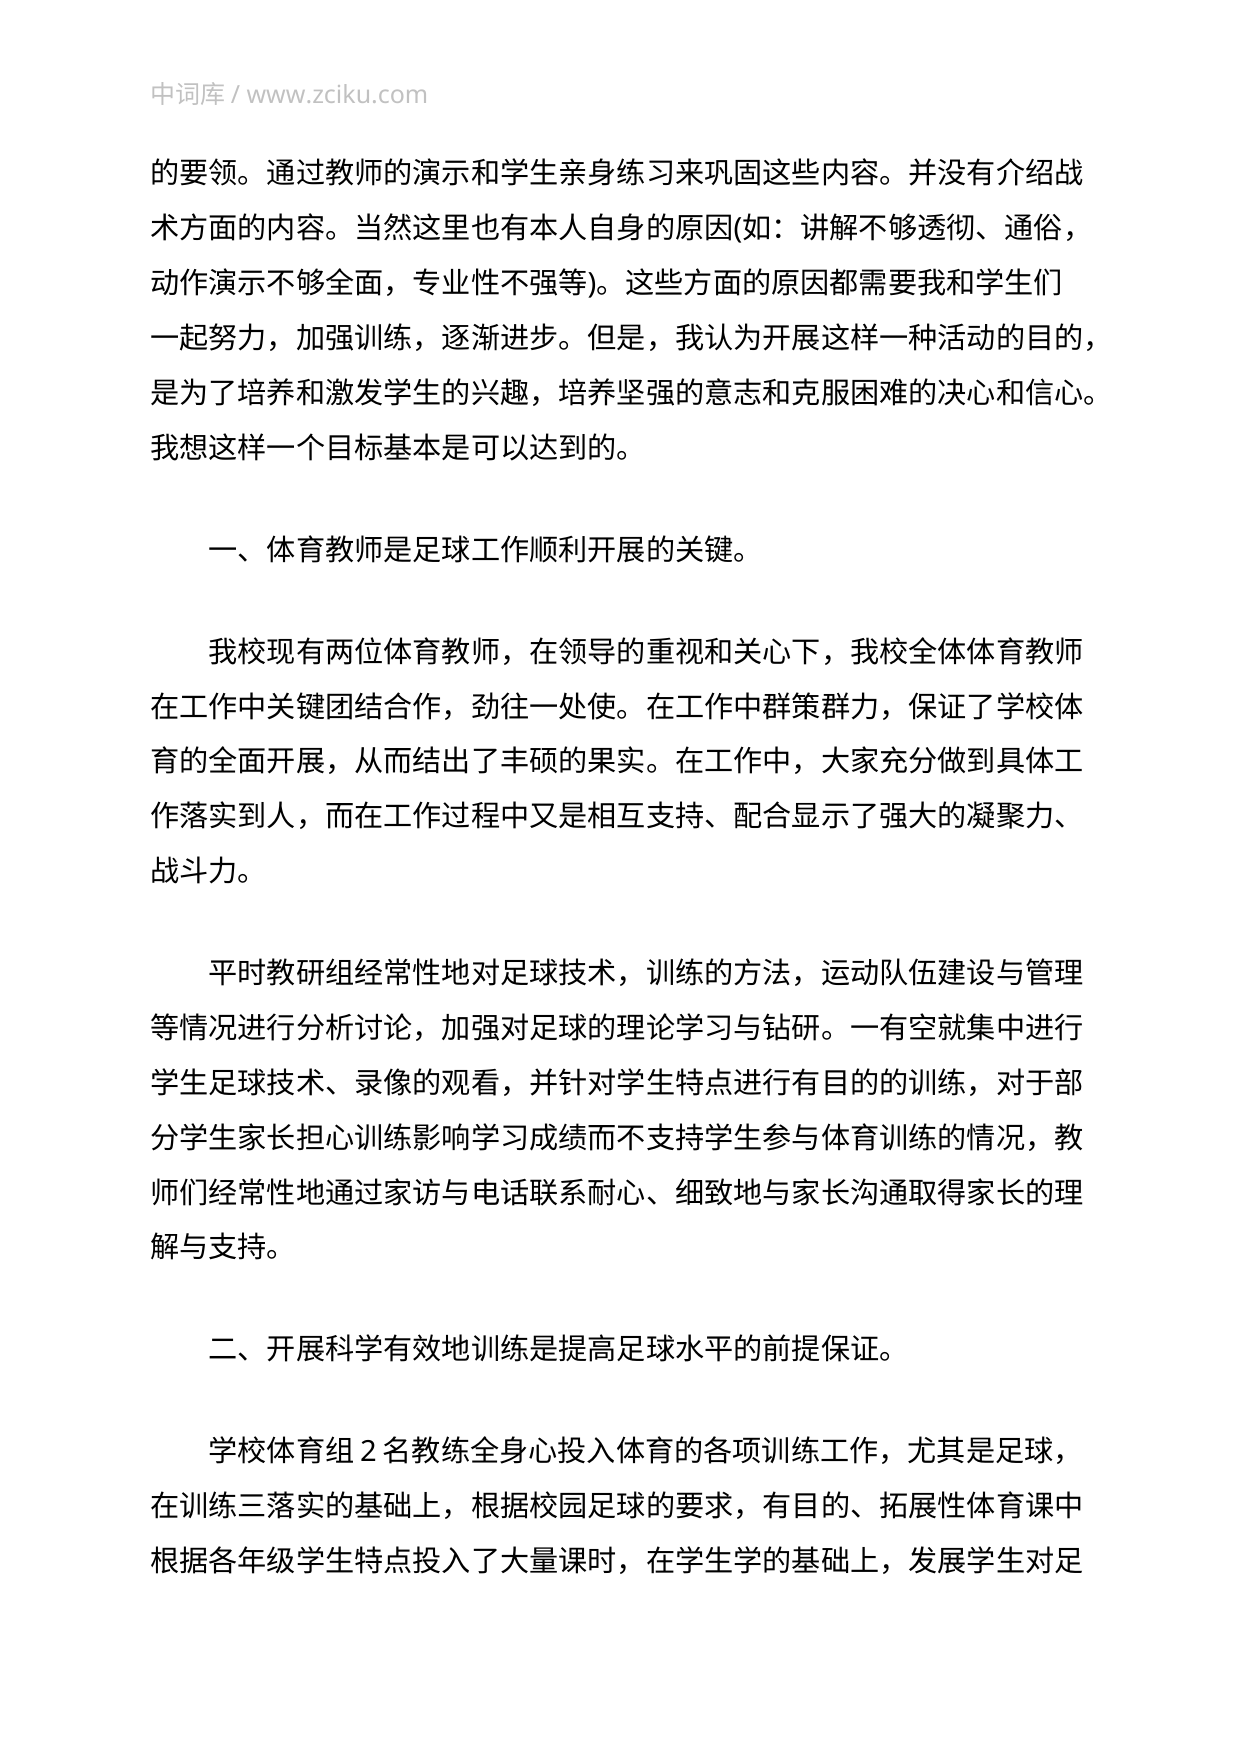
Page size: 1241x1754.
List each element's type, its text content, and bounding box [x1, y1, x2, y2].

text 我校现有两位体育教师，在领导的重视和关心下，我校全体体育教师在工作中关键团结合作，劲往一处使。在工作中群策群力，保证了学校体育的全面开展，从而结出了丰硕的果实。在工作中，大家充分做到具体工作落实到人，而在工作过程中又是相互支持、配合显示了强大的凝聚力、战斗力。 [150, 628, 1090, 890]
text 二、开展科学有效地训练是提高足球水平的前提保证。 [150, 1326, 1090, 1368]
text 平时教研组经常性地对足球技术，训练的方法，运动队伍建设与管理等情况进行分析讨论，加强对足球的理论学习与钻研。一有空就集中进行学生足球技术、录像的观看，并针对学生特点进行有目的的训练，对于部分学生家长担心训练影响学习成绩而不支持学生参与体育训练的情况，教师们经常性地通过家访与电话联系耐心、细致地与家长沟通取得家长的理解与支持。 [150, 949, 1090, 1266]
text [150, 150, 1090, 467]
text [150, 1428, 1090, 1580]
text 一、体育教师是足球工作顺利开展的关键。 [150, 526, 1090, 569]
